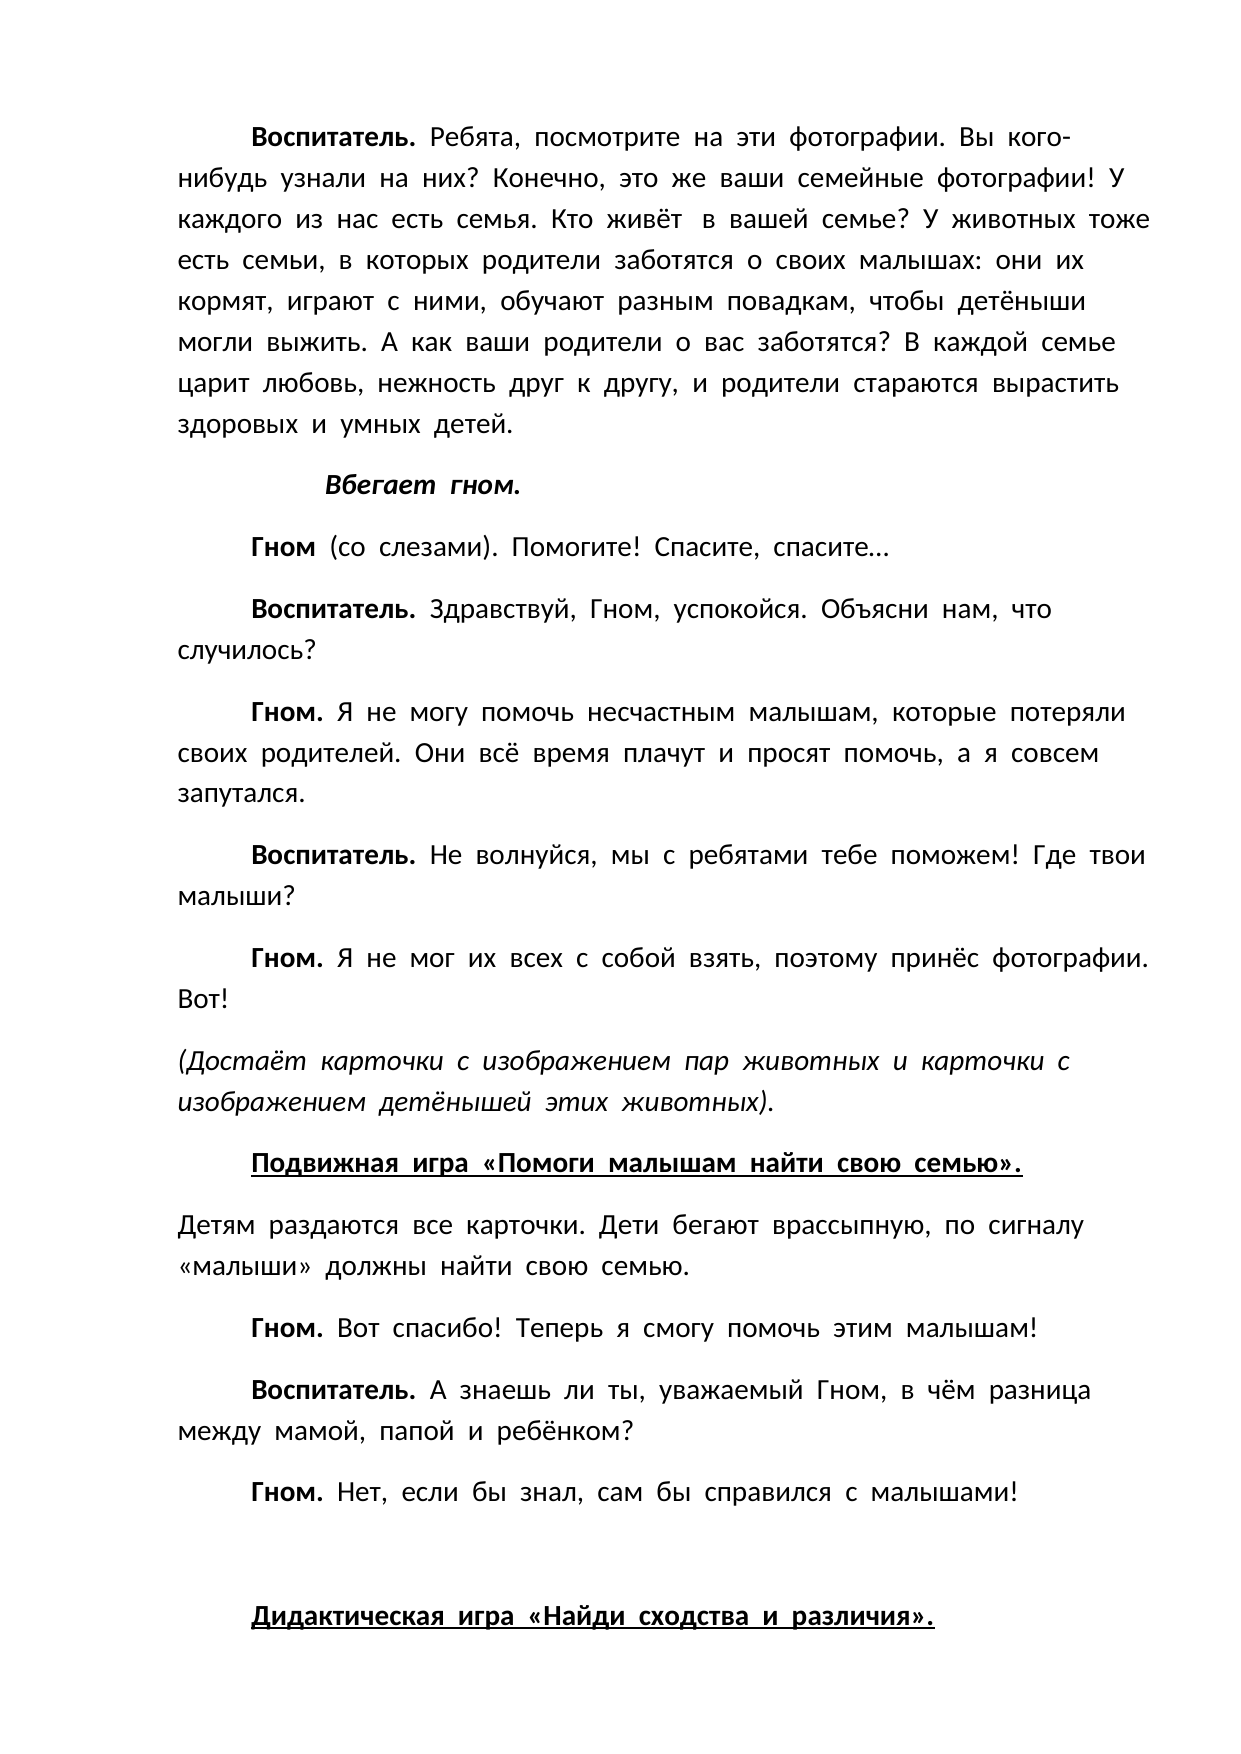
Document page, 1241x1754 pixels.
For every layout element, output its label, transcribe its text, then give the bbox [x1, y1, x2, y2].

text Воспитатель. А знаешь ли ты, уважаемый Гном, в чём разница между мамой, папой и ребёнком? [177, 1371, 1152, 1447]
text Воспитатель. Здравствуй, Гном, успокойся. Объясни нам, что случилось? [177, 590, 1152, 667]
text Гном. Я не мог их всех с собой взять, поэтому принёс фотографии. Вот! [177, 939, 1152, 1016]
text Подвижная игра «Помоги малышам найти свою семью». [177, 1144, 1152, 1180]
text Гном (со слезами). Помогите! Спасите, спасите… [177, 528, 1152, 564]
text Воспитатель. Ребята, посмотрите на эти фотографии. Вы кого-нибудь узнали на них? Конечно, это же ваши семейные фотографии! У каждого из нас есть семья. Кто живёт в вашей семье? У животных тоже есть семьи, в которых родители заботятся о своих малышах: они их кормят, играют с ними, обучают разным повадкам, чтобы детёныши могли выжить. А как ваши родители о вас заботятся? В каждой семье царит любовь, нежность друг к другу, и родители стараются вырастить здоровых и умных детей. [177, 118, 1152, 440]
text Гном. Нет, если бы знал, сам бы справился с малышами! [177, 1473, 1152, 1509]
text Гном. Вот спасибо! Теперь я смогу помочь этим малышам! [177, 1309, 1152, 1344]
text Вбегает гном. [177, 466, 1152, 502]
text (Достаёт карточки с изображением пар животных и карточки с изображением детёнышей этих животных). [177, 1042, 1152, 1118]
text Детям раздаются все карточки. Дети бегают врассыпную, по сигналу «малыши» должны найти свою семью. [177, 1206, 1152, 1283]
text Гном. Я не могу помочь несчастным малышам, которые потеряли своих родителей. Они всё время плачут и просят помочь, а я совсем запутался. [177, 693, 1152, 810]
text Дидактическая игра «Найди сходства и различия». [177, 1597, 1152, 1633]
text Воспитатель. Не волнуйся, мы с ребятами тебе поможем! Где твои малыши? [177, 836, 1152, 913]
